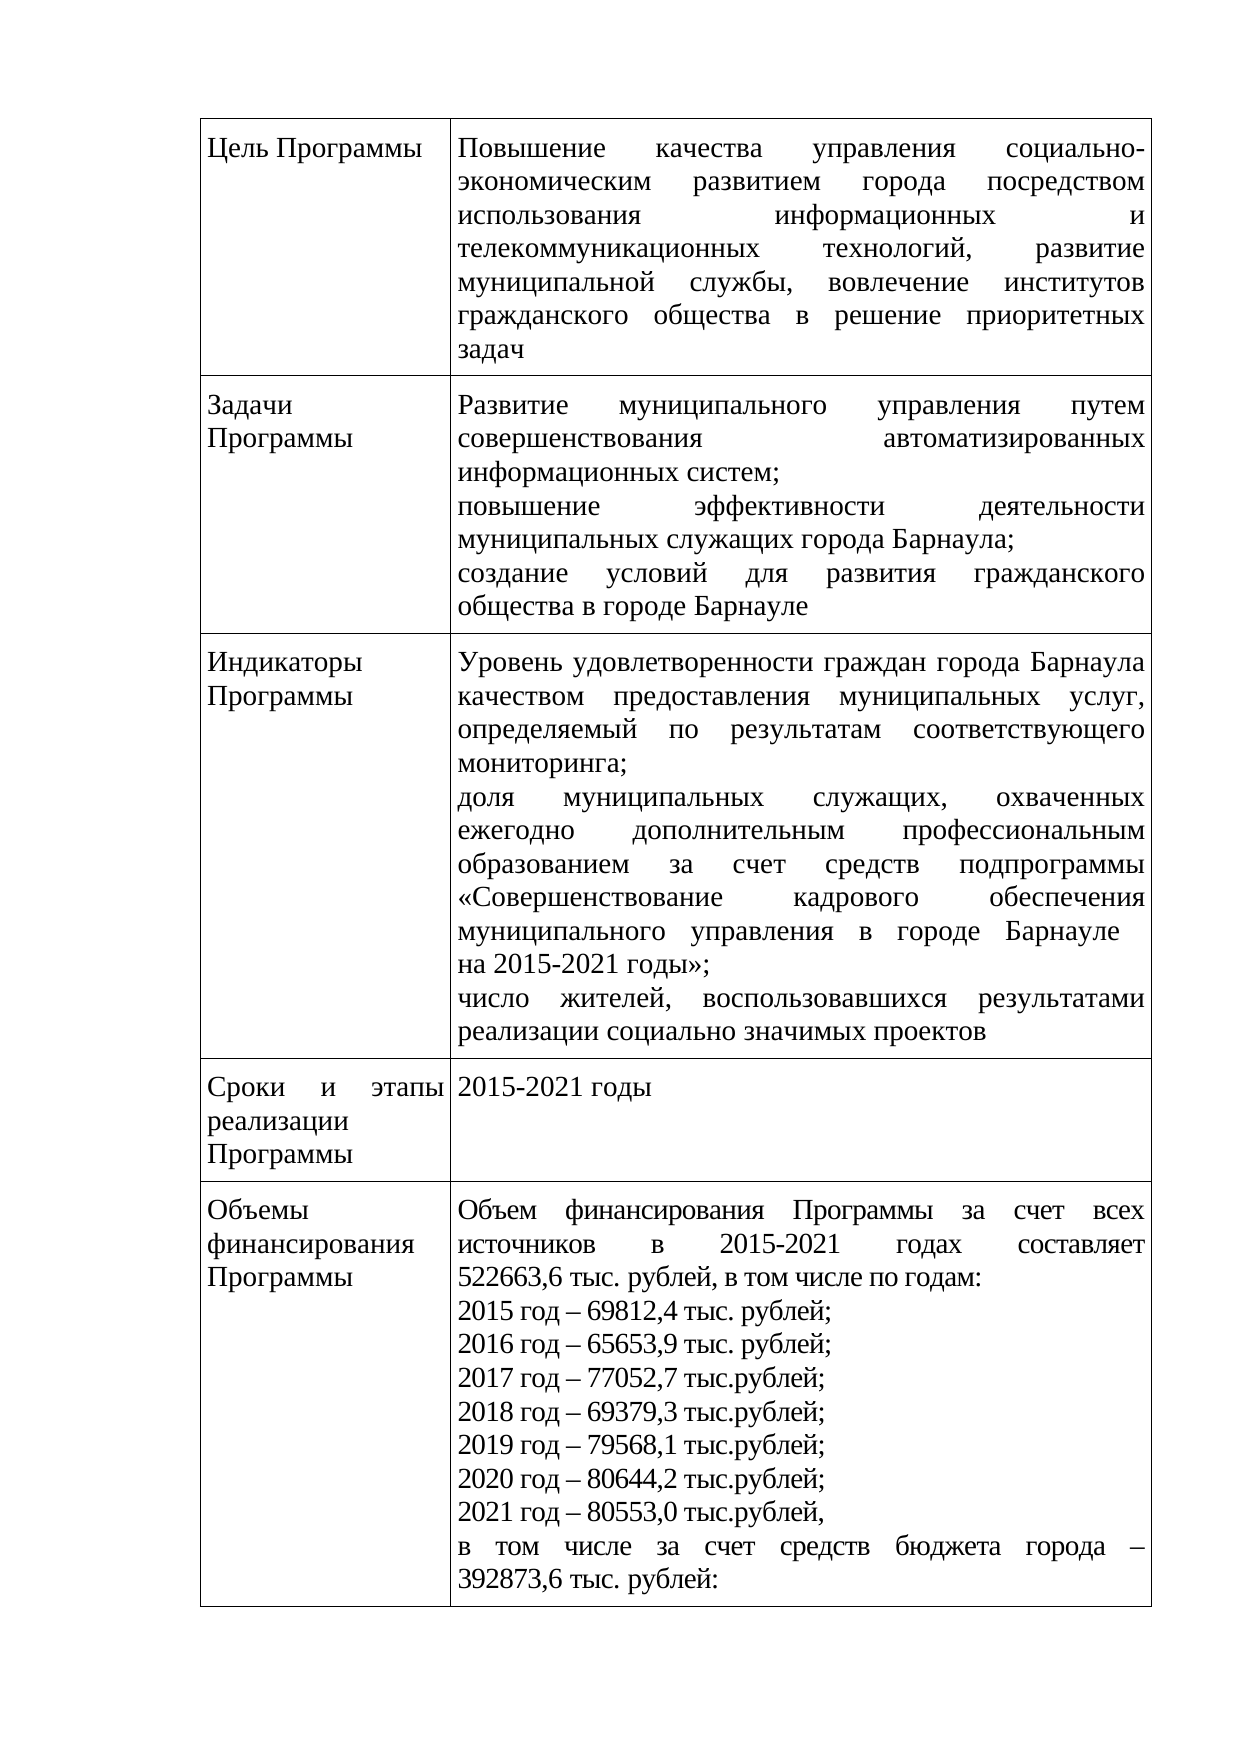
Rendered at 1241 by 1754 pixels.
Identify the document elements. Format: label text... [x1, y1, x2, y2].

table_cell Развитие муниципального управления путем совершенствования автоматизированных информационных систем; повышение эффективности деятельности муниципальных служащих города Барнаула; создание условий для развития гражданского общества в городе Барнауле [451, 376, 1151, 633]
table_cell Сроки и этапы реализации Программы [201, 1059, 450, 1181]
table_cell 2015-2021 годы [451, 1059, 1151, 1181]
table_cell Уровень удовлетворенности граждан города Барнаула качеством предоставления муниципальных услуг, определяемый по результатам соответствующего мониторинга; доля муниципальных служащих, охваченных ежегодно дополнительным профессиональным образованием за счет средств подпрограммы «Совершенствование кадрового обеспечения муниципального управления в городе Барнауле на 2015-2021 годы»; число жителей, воспользовавшихся результатами реализации социально значимых проектов [451, 634, 1151, 1058]
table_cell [451, 1182, 1151, 1606]
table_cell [201, 1182, 450, 1606]
table_cell Повышение качества управления социально-экономическим развитием города посредством использования информационных и телекоммуникационных технологий, развитие муниципальной службы, вовлечение институтов гражданского общества в решение приоритетных задач [451, 119, 1151, 375]
table_cell Цель Программы [201, 119, 450, 375]
table_cell Индикаторы Программы [201, 634, 450, 1058]
table_cell Задачи Программы [201, 376, 450, 633]
